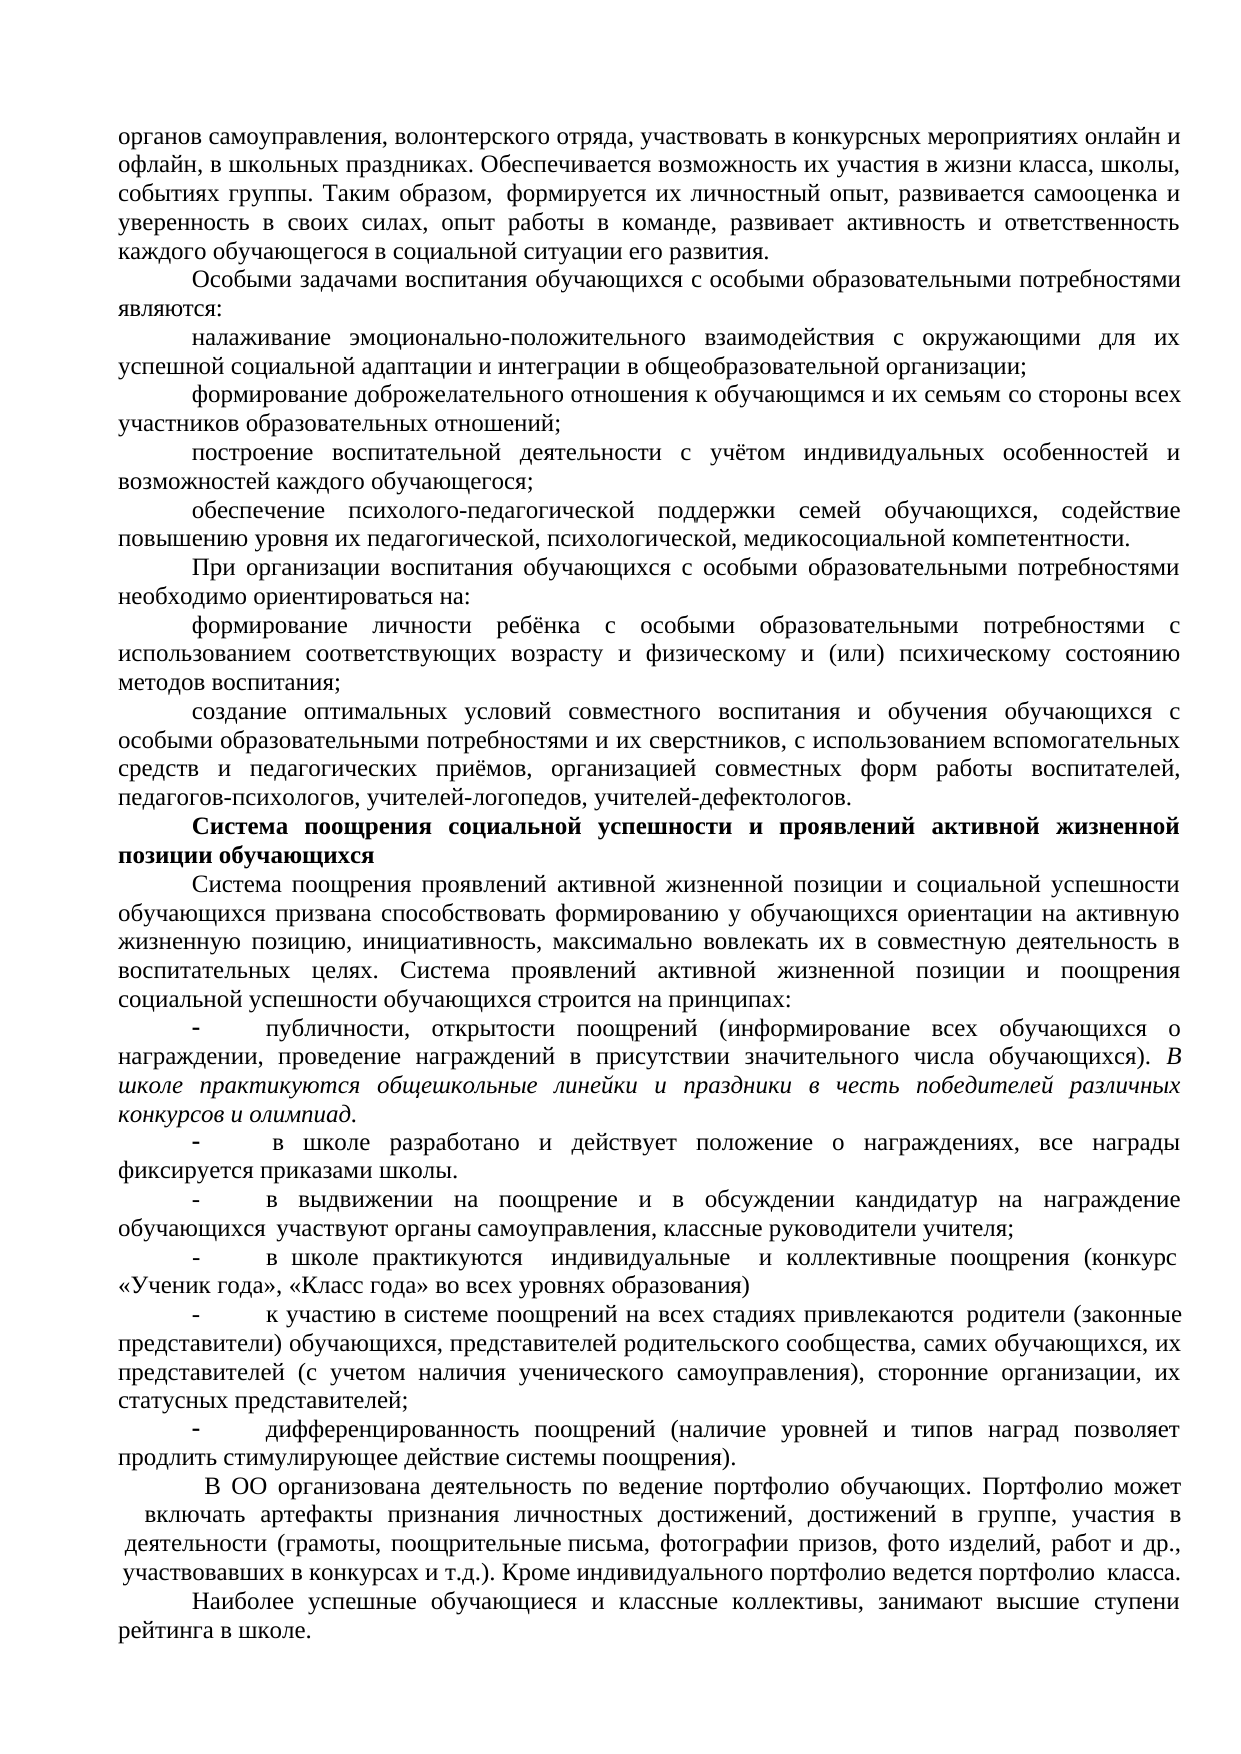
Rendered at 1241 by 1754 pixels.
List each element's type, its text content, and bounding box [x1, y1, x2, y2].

text формирование личности ребёнка с особыми образовательными потребностями с использованием соответствующих возрасту и физическому и (или) психическому состоянию методов воспитания; [118, 610, 1181, 696]
list к участию в системе поощрений на всех стадиях привлекаются родители (законные представители) обучающихся, представителей родительского сообщества, самих обучающихся, их представителей (с учетом наличия ученического самоуправления), сторонние организации, их статусных представителей; [118, 1299, 1182, 1414]
list публичности, открытости поощрений (информирование всех обучающихся о награждении, проведение награждений в присутствии значительного числа обучающихся). В школе практикуются общешкольные линейки и праздники в честь победителей различных конкурсов и олимпиад. [118, 1013, 1181, 1128]
text обеспечение психолого-педагогической поддержки семей обучающихся, содействие повышению уровня их педагогической, психологической, медикосоциальной компетентности. [118, 495, 1181, 552]
list в выдвижении на поощрение и в обсуждении кандидатур на награждение обучающихся участвуют органы самоуправления, классные руководители учителя; [118, 1184, 1181, 1242]
text При организации воспитания обучающихся с особыми образовательными потребностями необходимо ориентироваться на: [118, 552, 1181, 610]
list в школе разработано и действует положение о награждениях, все награды фиксируется приказами школы. [118, 1128, 1181, 1184]
text формирование доброжелательного отношения к обучающимся и их семьям со стороны всех участников образовательных отношений; [118, 379, 1182, 437]
text В ОО организована деятельность по ведение портфолио обучающих. Портфолио может включать артефакты признания личностных достижений, достижений в группе, участия в деятельности (грамоты, поощрительные письма, фотографии призов, фото изделий, работ и др., участвовавших в конкурсах и т.д.). Кроме индивидуального портфолио ведется портфолио класса. [118, 1471, 1181, 1586]
text «Ученик года», «Класс года» во всех уровнях образования) [118, 1270, 1194, 1299]
text Особыми задачами воспитания обучающихся с особыми образовательными потребностями являются: [118, 264, 1182, 322]
list в школе практикуются индивидуальные и коллективные поощрения (конкурс [192, 1242, 1194, 1270]
text налаживание эмоционально-положительного взаимодействия с окружающими для их успешной социальной адаптации и интеграции в общеобразовательной организации; [118, 322, 1181, 379]
text Система поощрения проявлений активной жизненной позиции и социальной успешности обучающихся призвана способствовать формированию у обучающихся ориентации на активную жизненную позицию, инициативность, максимально вовлекать их в совместную деятельность в воспитательных целях. Система проявлений активной жизненной позиции и поощрения социальной успешности обучающихся строится на принципах: [118, 869, 1181, 1013]
text органов самоуправления, волонтерского отряда, участвовать в конкурсных мероприятиях онлайн и офлайн, в школьных праздниках. Обеспечивается возможность их участия в жизни класса, школы, событиях группы. Таким образом, формируется их личностный опыт, развивается самооценка и уверенность в своих силах, опыт работы в команде, развивает активность и ответственность каждого обучающегося в социальной ситуации его развития. [118, 121, 1181, 264]
list дифференцированность поощрений (наличие уровней и типов наград позволяет продлить стимулирующее действие системы поощрения). [118, 1414, 1181, 1471]
text создание оптимальных условий совместного воспитания и обучения обучающихся с особыми образовательными потребностями и их сверстников, с использованием вспомогательных средств и педагогических приёмов, организацией совместных форм работы воспитателей, педагогов-психологов, учителей-логопедов, учителей-дефектологов. [118, 696, 1181, 811]
text построение воспитательной деятельности с учётом индивидуальных особенностей и возможностей каждого обучающегося; [118, 437, 1181, 494]
text Наиболее успешные обучающиеся и классные коллективы, занимают высшие ступени рейтинга в школе. [118, 1586, 1180, 1643]
subtitle Система поощрения социальной успешности и проявлений активной жизненной позиции обучающихся [118, 811, 1181, 869]
